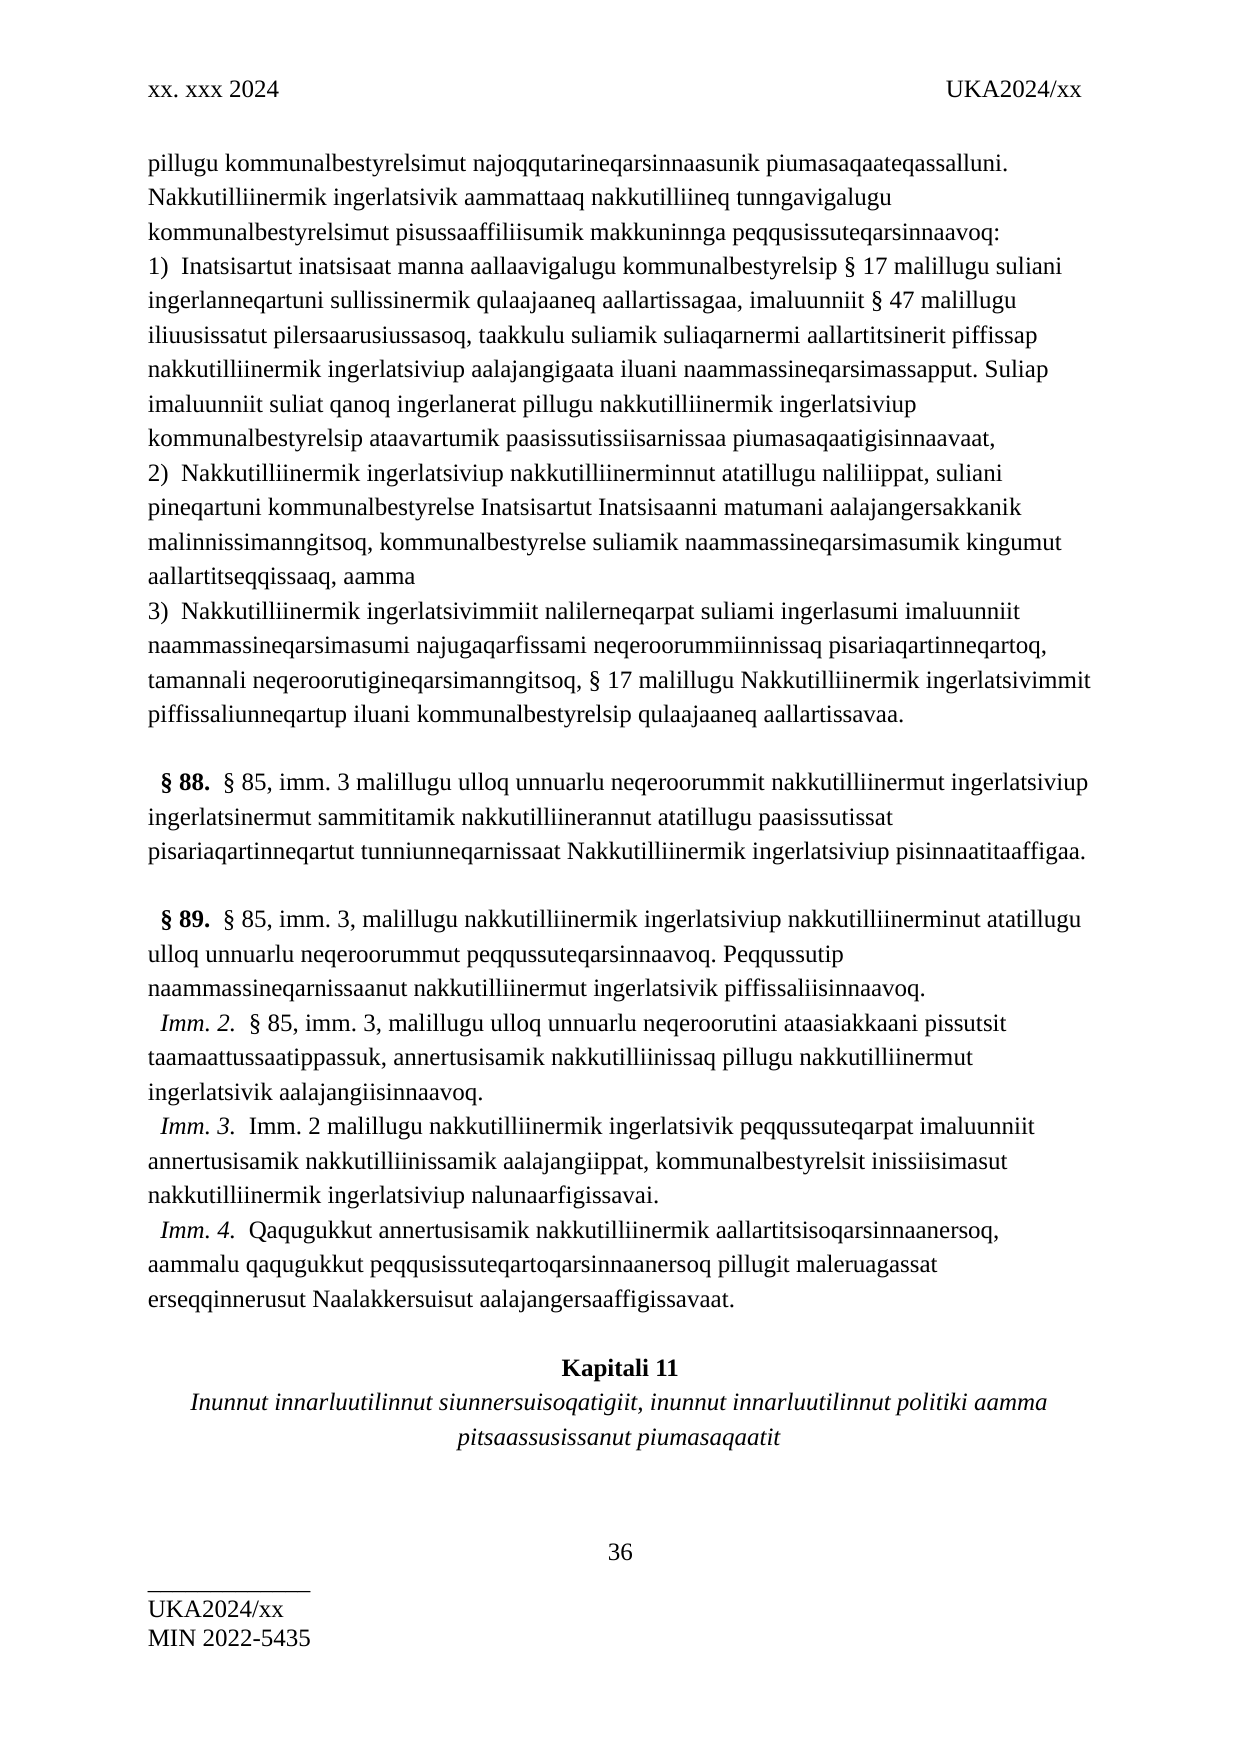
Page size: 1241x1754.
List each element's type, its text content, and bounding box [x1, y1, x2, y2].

text Imm. 2. § 85, imm. 3, malillugu ulloq unnuarlu neqeroorutini ataasiakkaani pissutsit taamaattussaatippassuk, annertusisamik nakkutilliinissaq pillugu nakkutilliinermut ingerlatsivik aalajangiisinnaavoq. [148, 1008, 1092, 1106]
text § 88. § 85, imm. 3 malillugu ulloq unnuarlu neqeroorummit nakkutilliinermut ingerlatsiviup ingerlatsinermut sammititamik nakkutilliinerannut atatillugu paasissutissat pisariaqartinneqartut tunniunneqarnissaat Nakkutilliinermik ingerlatsiviup pisinnaatitaaffigaa. [148, 767, 1092, 865]
text 3) Nakkutilliinermik ingerlatsivimmiit nalilerneqarpat suliami ingerlasumi imaluunniit naammassineqarsimasumi najugaqarfissami neqeroorummiinnissaq pisariaqartinneqartoq, tamannali neqeroorutigineqarsimanngitsoq, § 17 malillugu Nakkutilliinermik ingerlatsivimmit piffissaliunneqartup iluani kommunalbestyrelsip qulaajaaneq aallartissavaa. [148, 596, 1092, 728]
text Kapitali 11 [148, 1353, 1092, 1381]
text 2) Nakkutilliinermik ingerlatsiviup nakkutilliinerminnut atatillugu naliliippat, suliani pineqartuni kommunalbestyrelse Inatsisartut Inatsisaanni matumani aalajangersakkanik malinnissimanngitsoq, kommunalbestyrelse suliamik naammassineqarsimasumik kingumut aallartitseqqissaaq, aamma [148, 458, 1092, 590]
text Imm. 4. Qaqugukkut annertusisamik nakkutilliinermik aallartitsisoqarsinnaanersoq, aammalu qaqugukkut peqqusissuteqartoqarsinnaanersoq pillugit maleruagassat erseqqinnerusut Naalakkersuisut aalajangersaaffigissavaat. [148, 1215, 1092, 1312]
text 1) Inatsisartut inatsisaat manna aallaavigalugu kommunalbestyrelsip § 17 malillugu suliani ingerlanneqartuni sullissinermik qulaajaaneq aallartissagaa, imaluunniit § 47 malillugu iliuusissatut pilersaarusiussasoq, taakkulu suliamik suliaqarnermi aallartitsinerit piffissap nakkutilliinermik ingerlatsiviup aalajangigaata iluani naammassineqarsimassapput. Suliap imaluunniit suliat qanoq ingerlanerat pillugu nakkutilliinermik ingerlatsiviup kommunalbestyrelsip ataavartumik paasissutissiisarnissaa piumasaqaatigisinnaavaat, [148, 251, 1092, 452]
text Inunnut innarluutilinnut siunnersuisoqatigiit, inunnut innarluutilinnut politiki aamma pitsaassusissanut piumasaqaatit [148, 1387, 1092, 1450]
text Imm. 3. Imm. 2 malillugu nakkutilliinermik ingerlatsivik peqqussuteqarpat imaluunniit annertusisamik nakkutilliinissamik aalajangiippat, kommunalbestyrelsit inissiisimasut nakkutilliinermik ingerlatsiviup nalunaarfigissavai. [148, 1111, 1092, 1209]
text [148, 148, 1092, 245]
text § 89. § 85, imm. 3, malillugu nakkutilliinermik ingerlatsiviup nakkutilliinerminut atatillugu ulloq unnuarlu neqeroorummut peqqussuteqarsinnaavoq. Peqqussutip naammassineqarnissaanut nakkutilliinermut ingerlatsivik piffissaliisinnaavoq. [148, 904, 1092, 1002]
